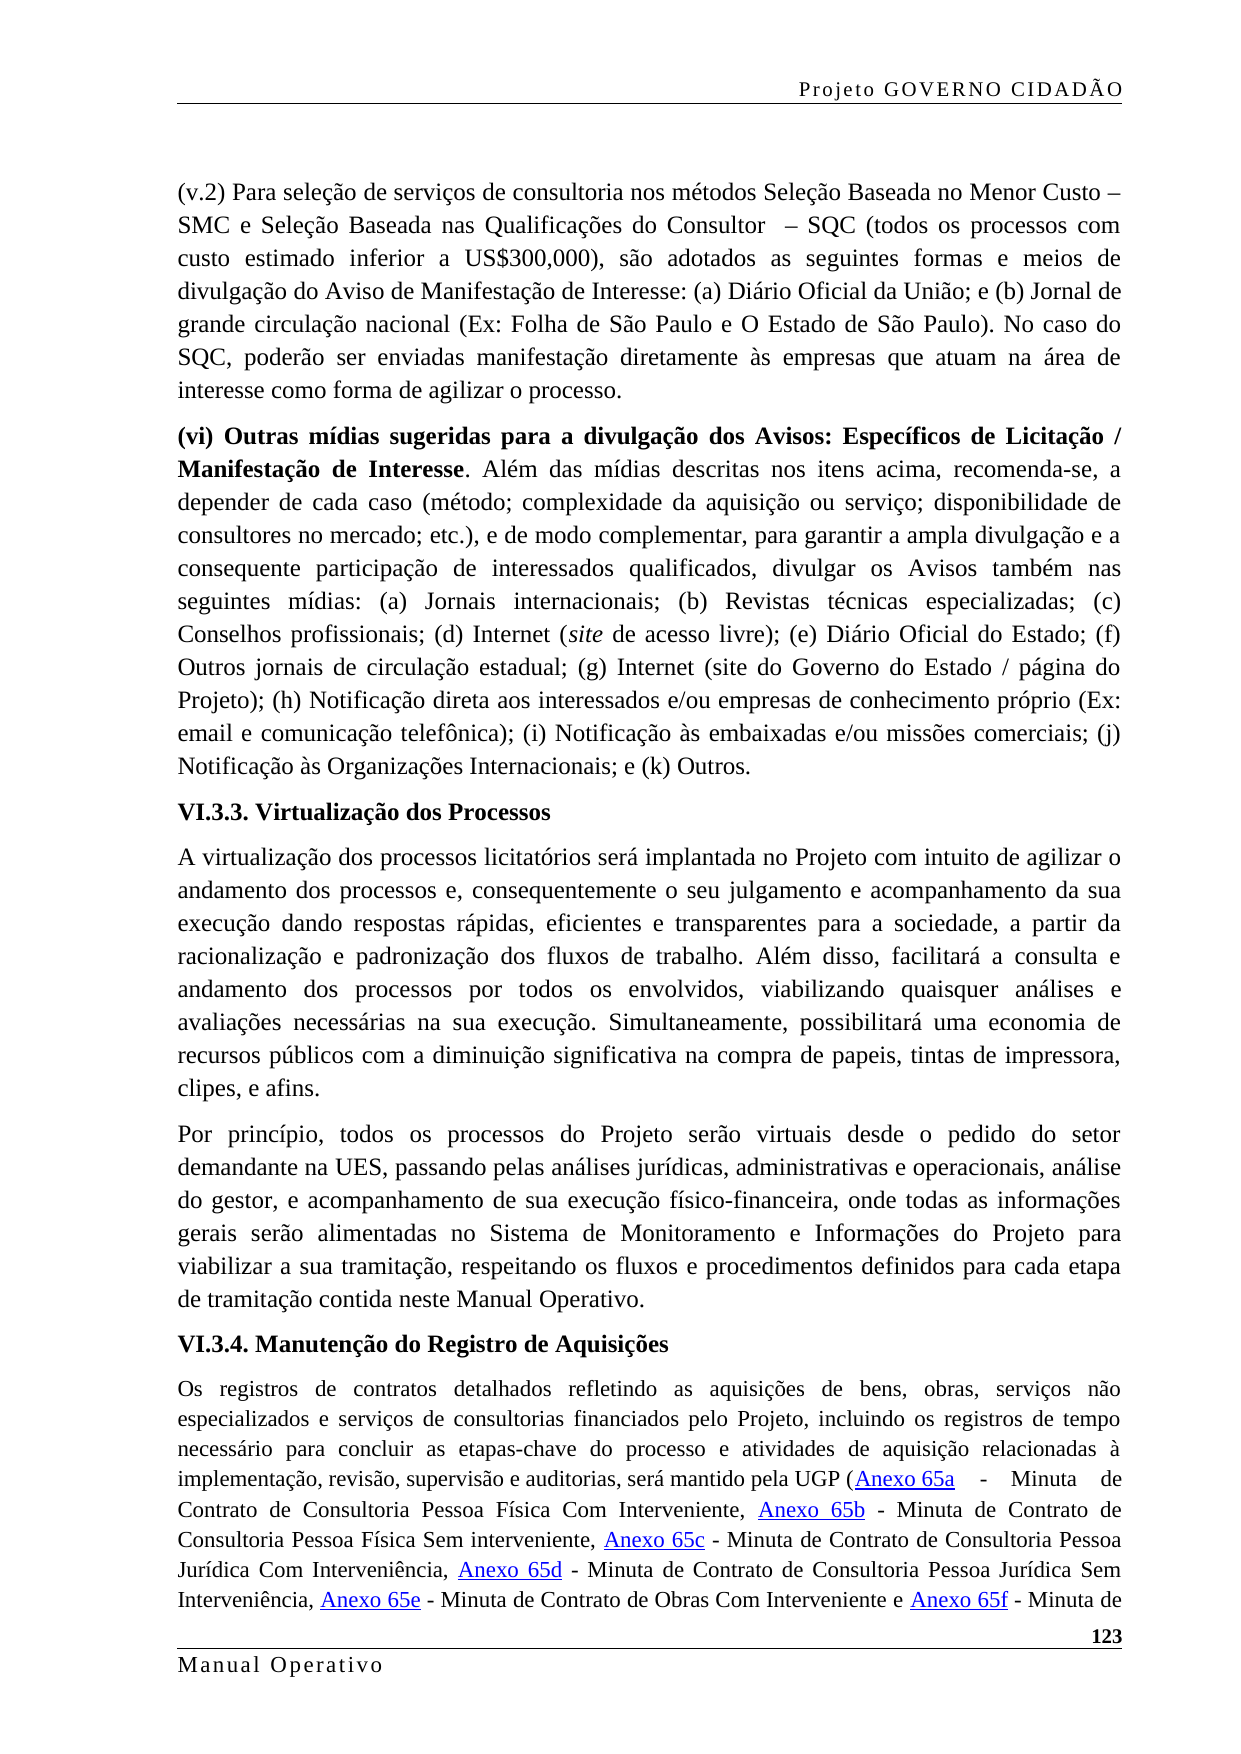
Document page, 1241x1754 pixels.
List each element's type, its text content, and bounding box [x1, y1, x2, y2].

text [177, 1375, 1122, 1613]
text A virtualização dos processos licitatórios será implantada no Projeto com intuito de agilizar o andamento dos processos e, consequentemente o seu julgamento e acompanhamento da sua execução dando respostas rápidas, eficientes e transparentes para a sociedade, a partir da racionalização e padronização dos fluxos de trabalho. Além disso, facilitará a consulta e andamento dos processos por todos os envolvidos, viabilizando quaisquer análises e avaliações necessárias na sua execução. Simultaneamente, possibilitará uma economia de recursos públicos com a diminuição significativa na compra de papeis, tintas de impressora, clipes, e afins. [177, 842, 1122, 1102]
text VI.3.3. Virtualização dos Processos [177, 797, 1122, 825]
text (v.2) Para seleção de serviços de consultoria nos métodos Seleção Baseada no Menor Custo – SMC e Seleção Baseada nas Qualificações do Consultor – SQC (todos os processos com custo estimado inferior a US$300,000), são adotados as seguintes formas e meios de divulgação do Aviso de Manifestação de Interesse: (a) Diário Oficial da União; e (b) Jornal de grande circulação nacional (Ex: Folha de São Paulo e O Estado de São Paulo). No caso do SQC, poderão ser enviadas manifestação diretamente às empresas que atuam na área de interesse como forma de agilizar o processo. [177, 177, 1122, 404]
text Por princípio, todos os processos do Projeto serão virtuais desde o pedido do setor demandante na UES, passando pelas análises jurídicas, administrativas e operacionais, análise do gestor, e acompanhamento de sua execução físico-financeira, onde todas as informações gerais serão alimentadas no Sistema de Monitoramento e Informações do Projeto para viabilizar a sua tramitação, respeitando os fluxos e procedimentos definidos para cada etapa de tramitação contida neste Manual Operativo. [177, 1119, 1122, 1313]
text VI.3.4. Manutenção do Registro de Aquisições [177, 1329, 1122, 1358]
text (vi) Outras mídias sugeridas para a divulgação dos Avisos: Específicos de Licitação / Manifestação de Interesse. Além das mídias descritas nos itens acima, recomenda-se, a depender de cada caso (método; complexidade da aquisição ou serviço; disponibilidade de consultores no mercado; etc.), e de modo complementar, para garantir a ampla divulgação e a consequente participação de interessados qualificados, divulgar os Avisos também nas seguintes mídias: (a) Jornais internacionais; (b) Revistas técnicas especializadas; (c) Conselhos profissionais; (d) Internet (site de acesso livre); (e) Diário Oficial do Estado; (f) Outros jornais de circulação estadual; (g) Internet (site do Governo do Estado / página do Projeto); (h) Notificação direta aos interessados e/ou empresas de conhecimento próprio (Ex: email e comunicação telefônica); (i) Notificação às embaixadas e/ou missões comerciais; (j) Notificação às Organizações Internacionais; e (k) Outros. [177, 421, 1122, 780]
